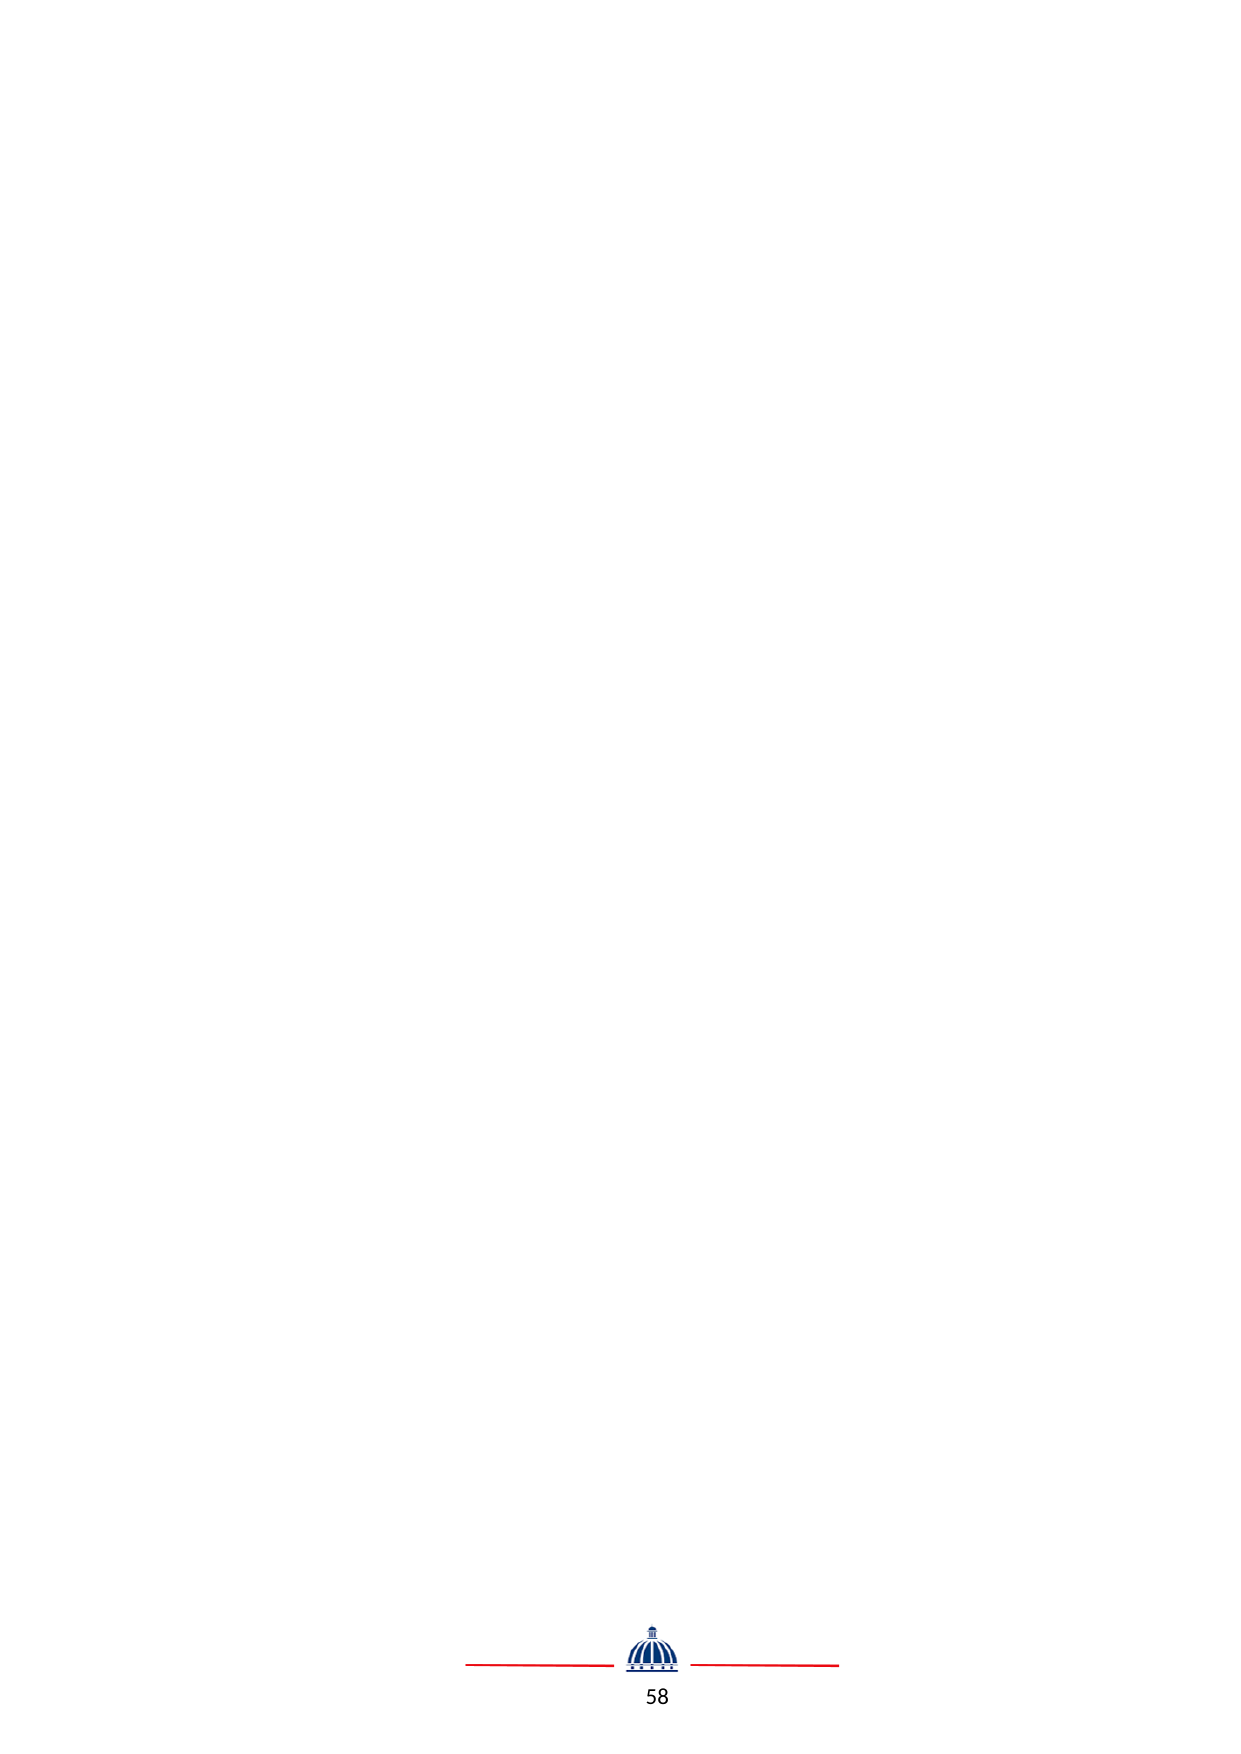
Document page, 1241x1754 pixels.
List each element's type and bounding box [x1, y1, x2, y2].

picture [461, 1620, 844, 1677]
